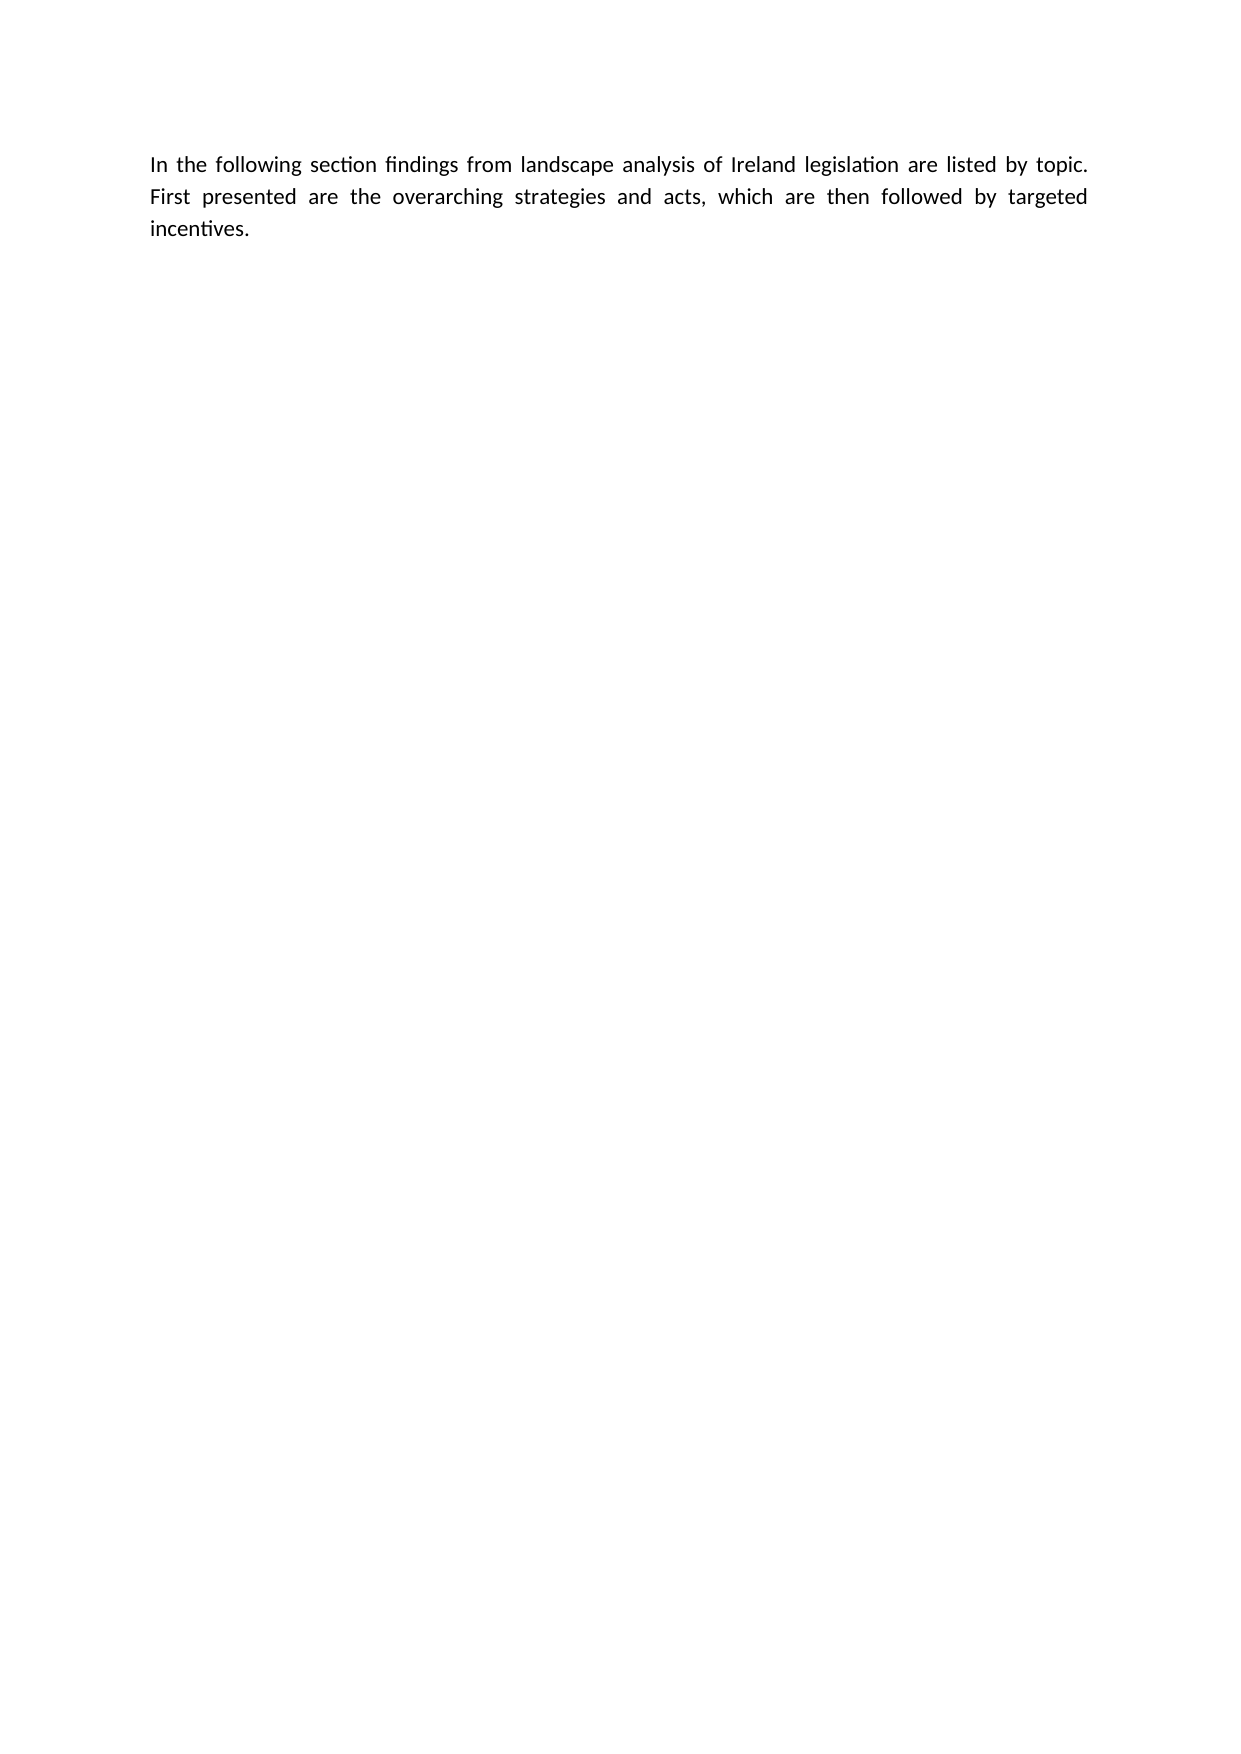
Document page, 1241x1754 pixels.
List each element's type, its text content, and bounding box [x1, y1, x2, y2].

text In the following section findings from landscape analysis of Ireland legislation are listed by topic. First presented are the overarching strategies and acts, which are then followed by targeted incentives. [150, 150, 1090, 242]
